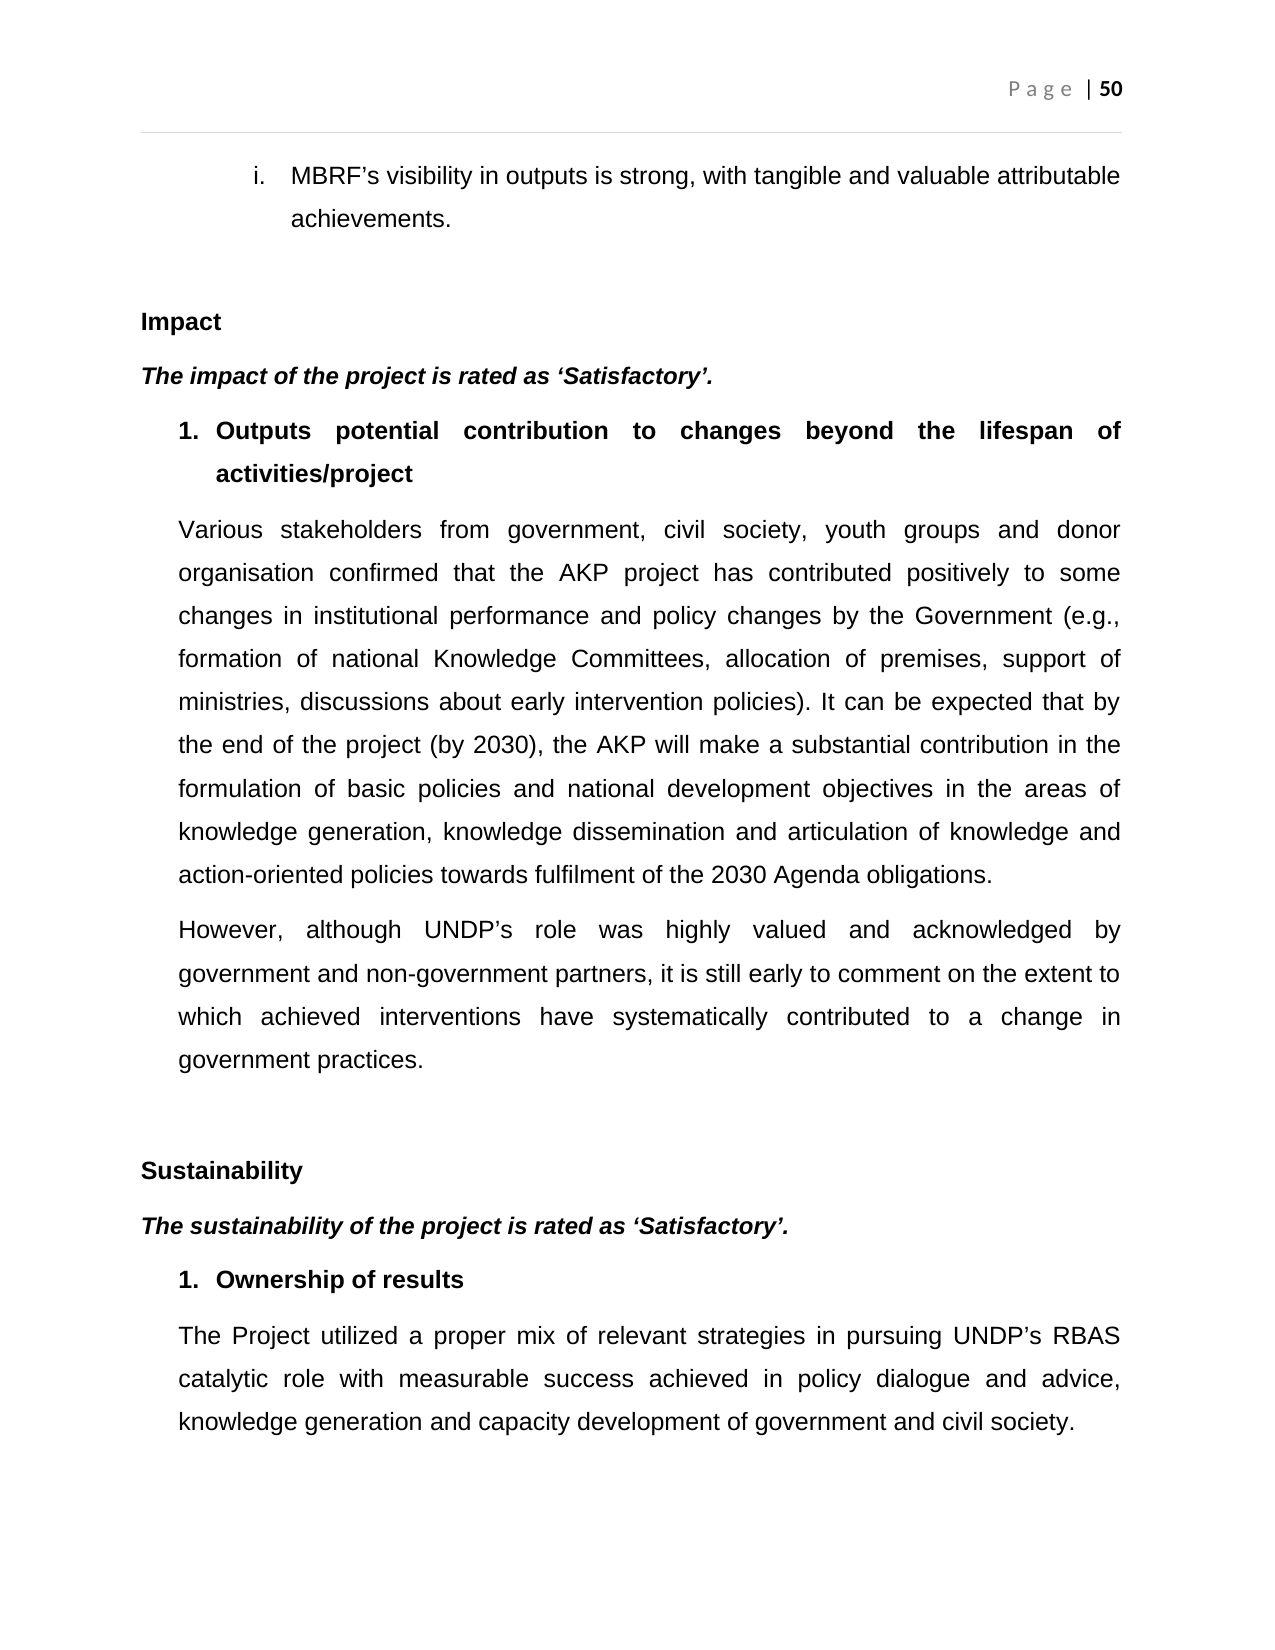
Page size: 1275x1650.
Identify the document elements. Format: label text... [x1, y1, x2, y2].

text The impact of the project is rated as ‘Satisfactory’. [141, 362, 1122, 390]
list MBRF’s visibility in outputs is strong, with tangible and valuable attributable achievements. [253, 161, 1122, 233]
text The sustainability of the project is rated as ‘Satisfactory’. [141, 1212, 1122, 1239]
text Sustainability [141, 1156, 1122, 1185]
list Outputs potential contribution to changes beyond the lifespan of activities/project [178, 416, 1122, 488]
list Ownership of results [178, 1266, 1122, 1294]
text However, although UNDP’s role was highly valued and acknowledged by government and non-government partners, it is still early to comment on the extent to which achieved interventions have systematically contributed to a change in government practices. [178, 915, 1122, 1073]
text Various stakeholders from government, civil society, youth groups and donor organisation confirmed that the AKP project has contributed positively to some changes in institutional performance and policy changes by the Government (e.g., formation of national Knowledge Committees, allocation of premises, support of ministries, discussions about early intervention policies). It can be expected that by the end of the project (by 2030), the AKP will make a substantial contribution in the formulation of basic policies and national development objectives in the areas of knowledge generation, knowledge dissemination and articulation of knowledge and action-oriented policies towards fulfilment of the 2030 Agenda obligations. [178, 515, 1122, 888]
text The Project utilized a proper mix of relevant strategies in pursuing UNDP’s RBAS catalytic role with measurable success achieved in policy dialogue and advice, knowledge generation and capacity development of government and civil society. [178, 1321, 1122, 1436]
text Impact [141, 307, 1122, 335]
